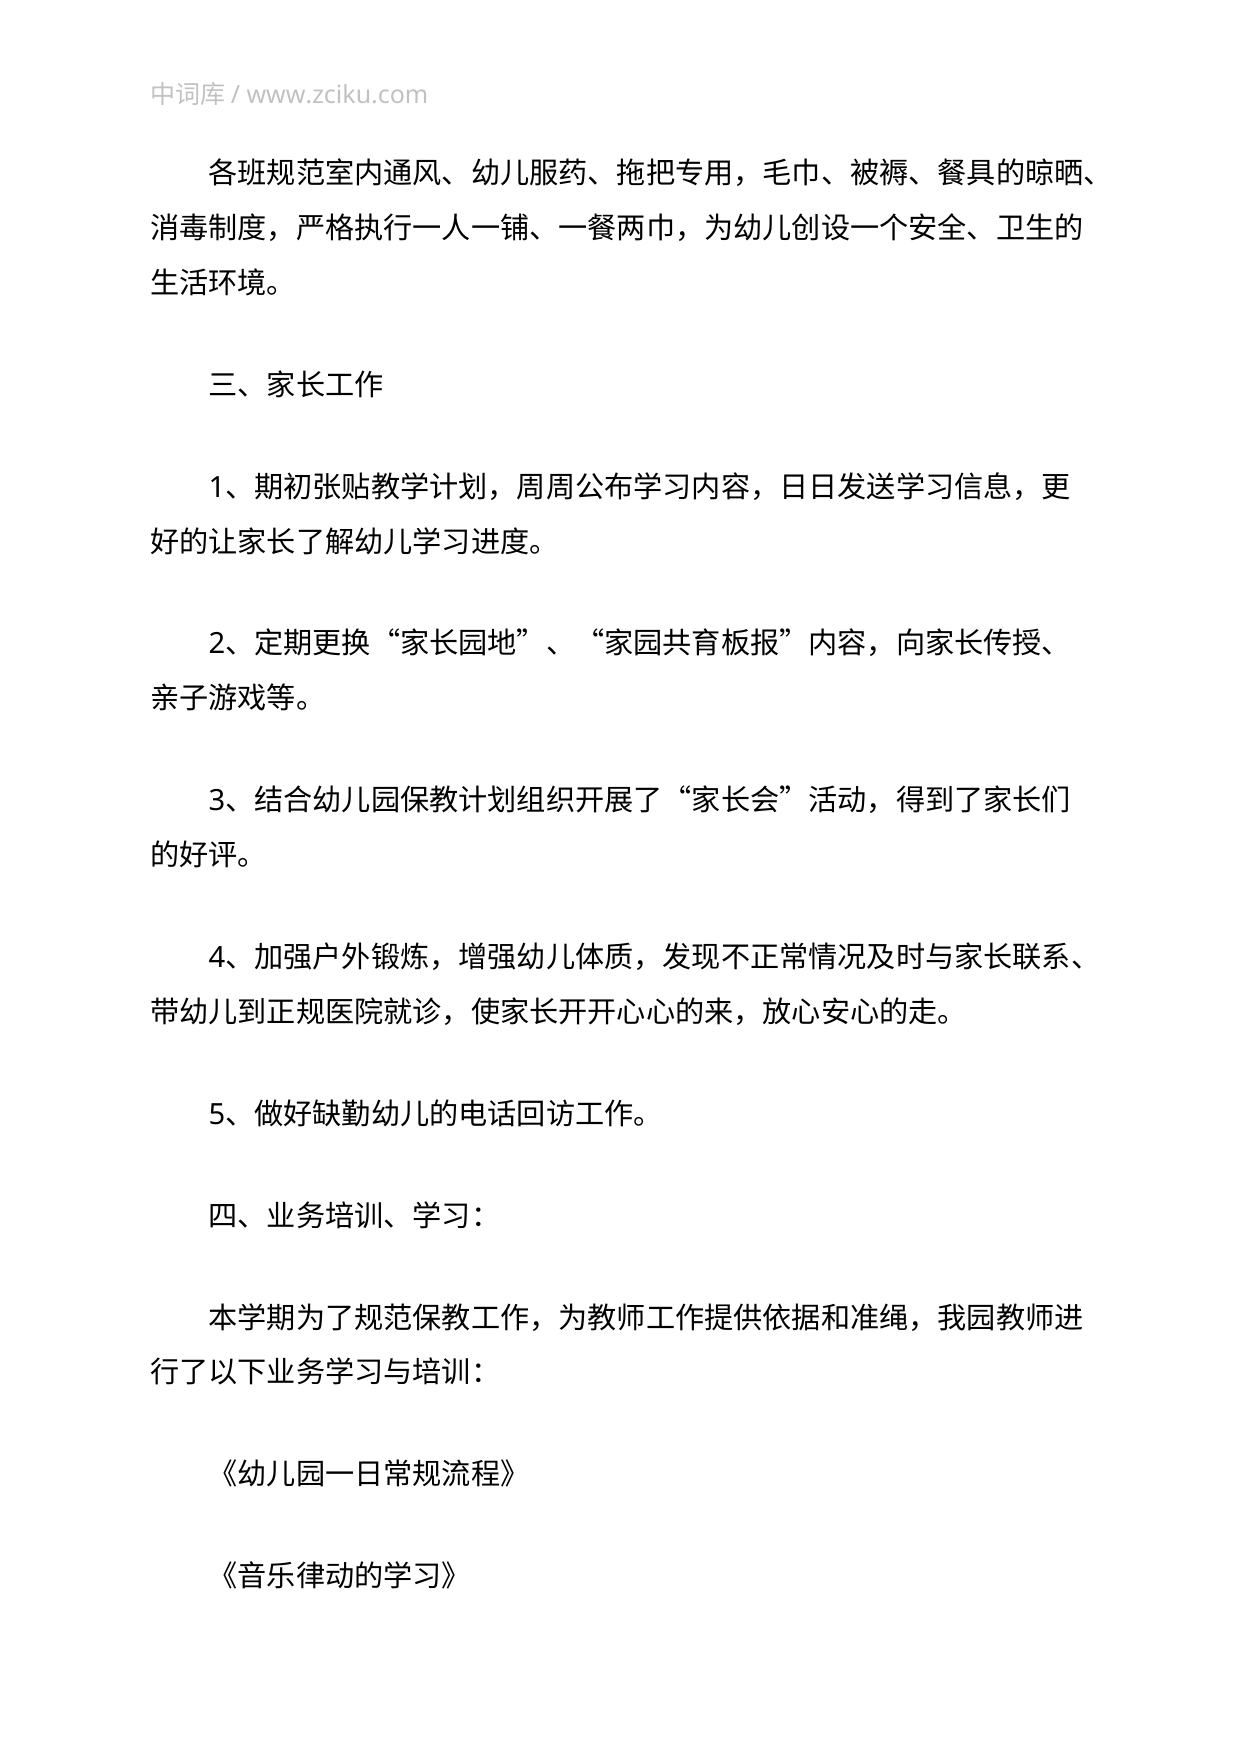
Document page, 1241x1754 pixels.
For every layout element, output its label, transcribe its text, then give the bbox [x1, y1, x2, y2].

text 5、做好缺勤幼儿的电话回访工作。 [150, 1090, 1090, 1133]
text 四、业务培训、学习： [150, 1192, 1090, 1235]
text 《音乐律动的学习》 [150, 1553, 1090, 1595]
text 3、结合幼儿园保教计划组织开展了“家长会”活动，得到了家长们的好评。 [150, 777, 1090, 874]
text 2、定期更换“家长园地”、“家园共育板报”内容，向家长传授、亲子游戏等。 [150, 620, 1090, 717]
text 三、家长工作 [150, 362, 1090, 404]
text 本学期为了规范保教工作，为教师工作提供依据和准绳，我园教师进行了以下业务学习与培训： [150, 1294, 1090, 1391]
text 各班规范室内通风、幼儿服药、拖把专用，毛巾、被褥、餐具的晾晒、消毒制度，严格执行一人一铺、一餐两巾，为幼儿创设一个安全、卫生的生活环境。 [150, 150, 1090, 302]
text 4、加强户外锻炼，增强幼儿体质，发现不正常情况及时与家长联系、带幼儿到正规医院就诊，使家长开开心心的来，放心安心的走。 [150, 934, 1090, 1031]
text 1、期初张贴教学计划，周周公布学习内容，日日发送学习信息，更好的让家长了解幼儿学习进度。 [150, 463, 1090, 561]
text 《幼儿园一日常规流程》 [150, 1451, 1090, 1493]
